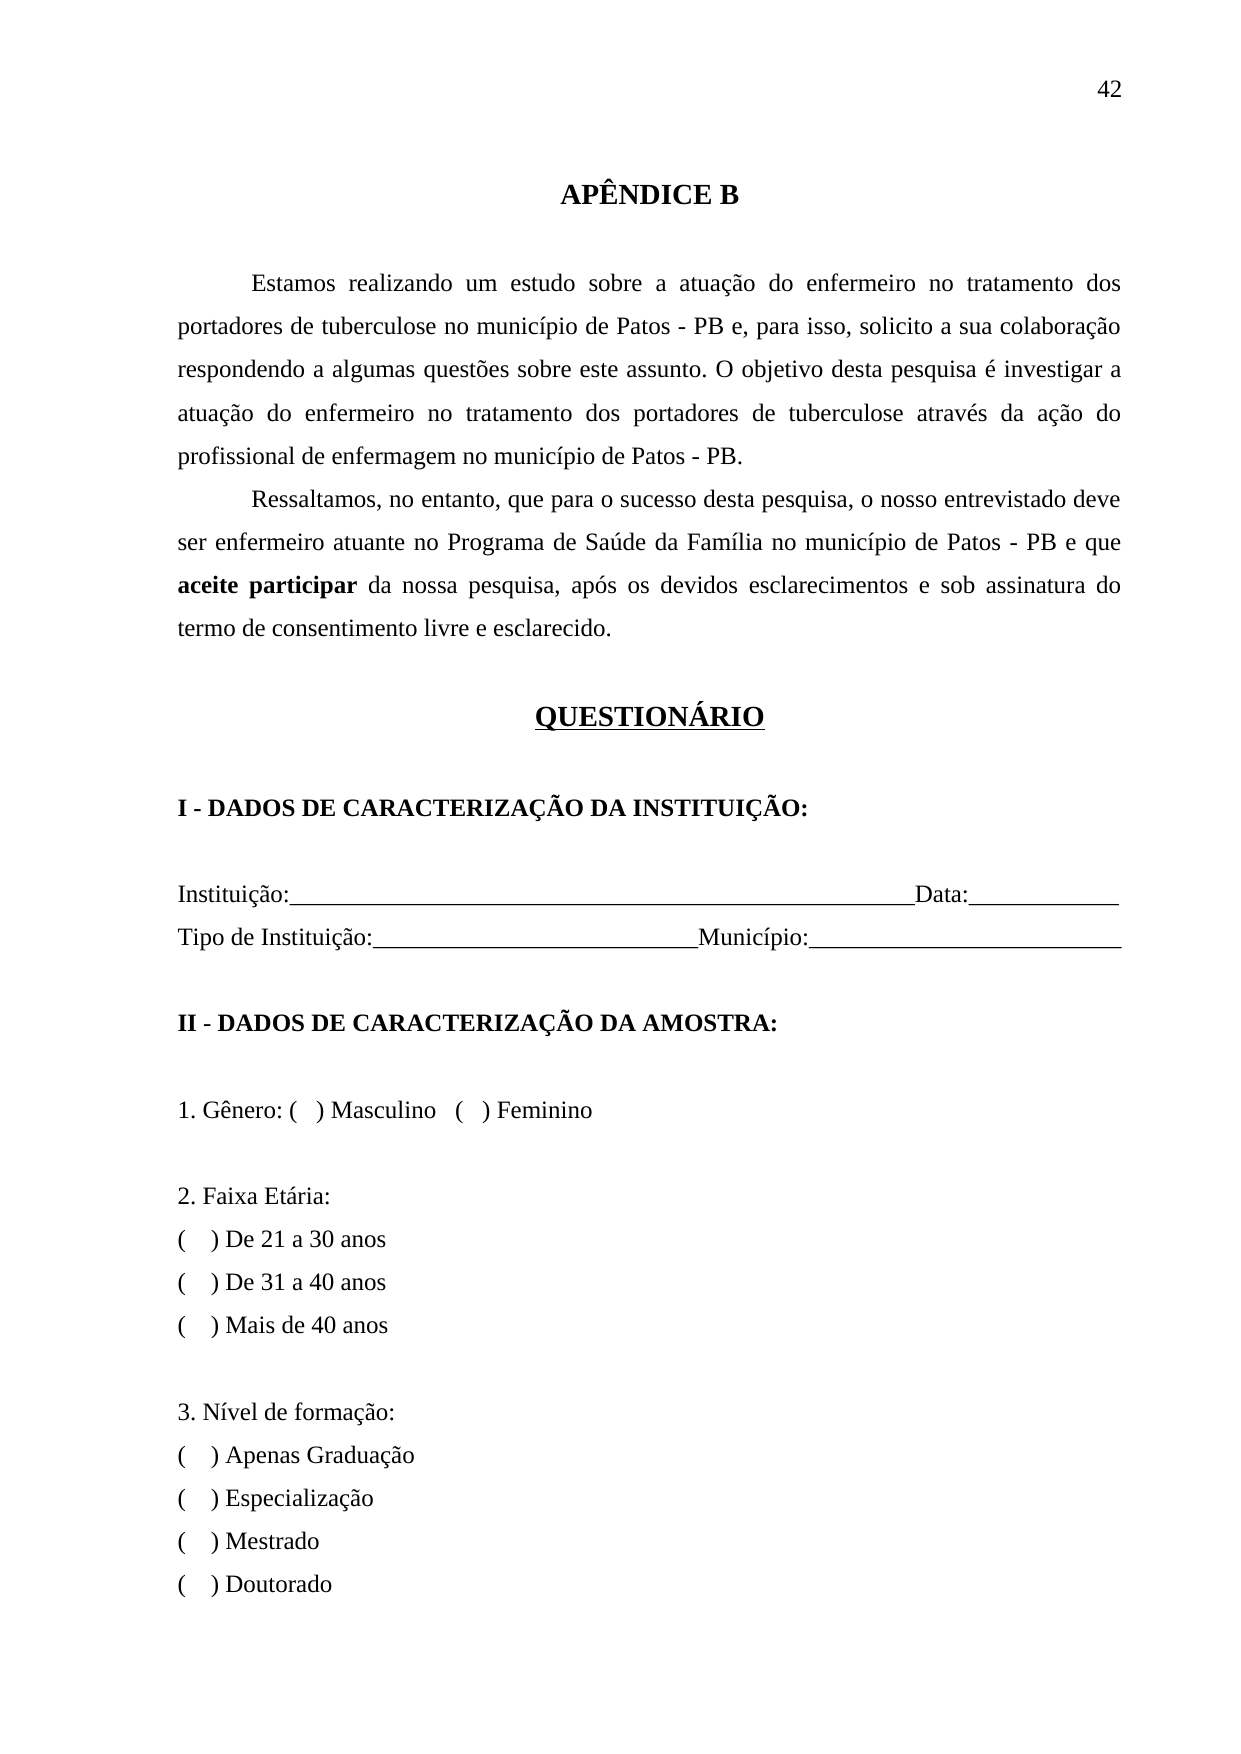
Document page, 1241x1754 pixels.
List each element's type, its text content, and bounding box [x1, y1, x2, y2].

text ( ) Especialização [177, 1483, 1122, 1512]
text ( ) Mais de 40 anos [177, 1310, 1122, 1339]
text 2. Faixa Etária: [177, 1181, 1122, 1210]
text QUESTIONÁRIO [177, 699, 1122, 733]
text 1. Gênero: ( ) Masculino ( ) Feminino [177, 1095, 1122, 1123]
text ( ) De 30 anos [177, 1224, 1122, 1253]
text 3. Nível de formação: [177, 1397, 1122, 1425]
text Tipo de Instituição:__________________________Município:_________________________ [177, 922, 1122, 951]
text Ressaltamos, no entanto, que para o sucesso desta pesquisa, o nosso entrevistado deve ser enfermeiro atuante no Programa de Saúde da Família no município de Patos - PB e que aceite participar da nossa pesquisa, após os devidos esclarecimentos e sob assinatura do termo de consentimento livre e esclarecido. [177, 484, 1122, 642]
text APÊNDICE B [177, 177, 1122, 211]
text I - DADOS DE CARACTERIZAÇÃO DA INSTITUIÇÃO: [177, 793, 1122, 822]
text II - DADOS DE CARACTERIZAÇÃO DA AMOSTRA: [177, 1008, 1122, 1037]
text ( ) Apenas Graduação [177, 1440, 1122, 1468]
text ( ) Mestrado [177, 1526, 1122, 1555]
text ( ) Doutorado [177, 1569, 1122, 1598]
text ( ) De 40 anos [177, 1267, 1122, 1296]
text Instituição:__________________________________________________Data:____________ [177, 879, 1122, 908]
text Estamos realizando um estudo sobre a atuação do enfermeiro no tratamento dos portadores de tuberculose no município de Patos - PB e, para isso, solicito a sua colaboração respondendo a algumas questões sobre este assunto. O objetivo desta pesquisa é investigar a atuação do enfermeiro no tratamento dos portadores de tuberculose através da ação do profissional de enfermagem no município de Patos - PB. [177, 268, 1122, 469]
